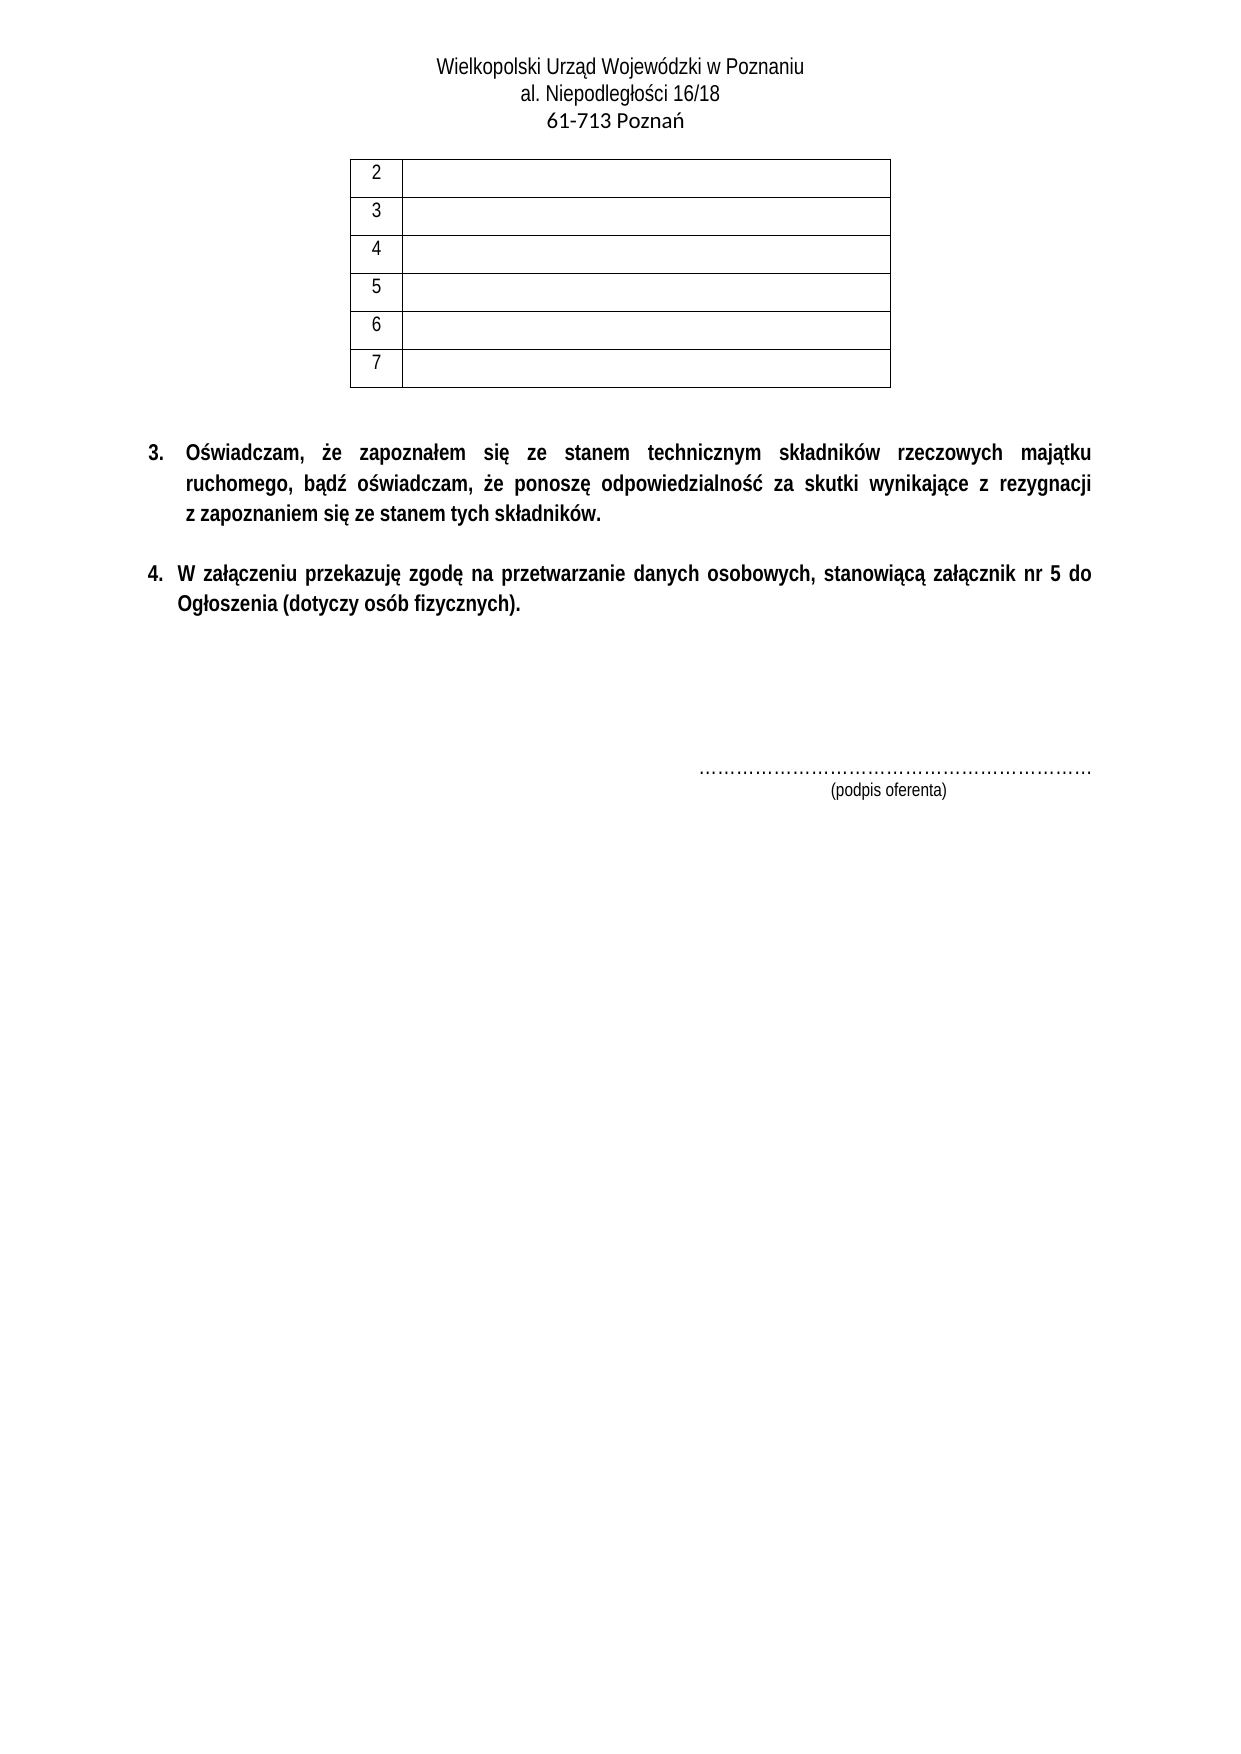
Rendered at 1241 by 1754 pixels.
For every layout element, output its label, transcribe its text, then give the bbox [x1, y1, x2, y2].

table_cell 6 [351, 312, 402, 349]
list Oświadczam, że zapoznałem się ze stanem technicznym składników rzeczowych majątku ruchomego, bądź oświadczam, że ponoszę odpowiedzialność za skutki wynikające z rezygnacji z zapoznaniem się ze stanem tych składników. [148, 439, 1092, 526]
table_cell 3 [351, 198, 402, 235]
list W załączeniu przekazuję zgodę na przetwarzanie danych osobowych, stanowiącą załącznik nr 5 do Ogłoszenia (dotyczy osób fizycznych). [148, 560, 1092, 617]
table_cell [403, 236, 890, 273]
table_cell [403, 160, 890, 197]
table_cell 5 [351, 274, 402, 311]
text ……………………………………………………… [148, 753, 1092, 779]
table_cell 4 [351, 236, 402, 273]
table_cell 7 [351, 350, 402, 387]
table_cell 2 [351, 160, 402, 197]
table_cell [403, 350, 890, 387]
text (podpis oferenta) [148, 779, 1092, 801]
table_cell [403, 198, 890, 235]
table_cell [403, 312, 890, 349]
table_cell [403, 274, 890, 311]
